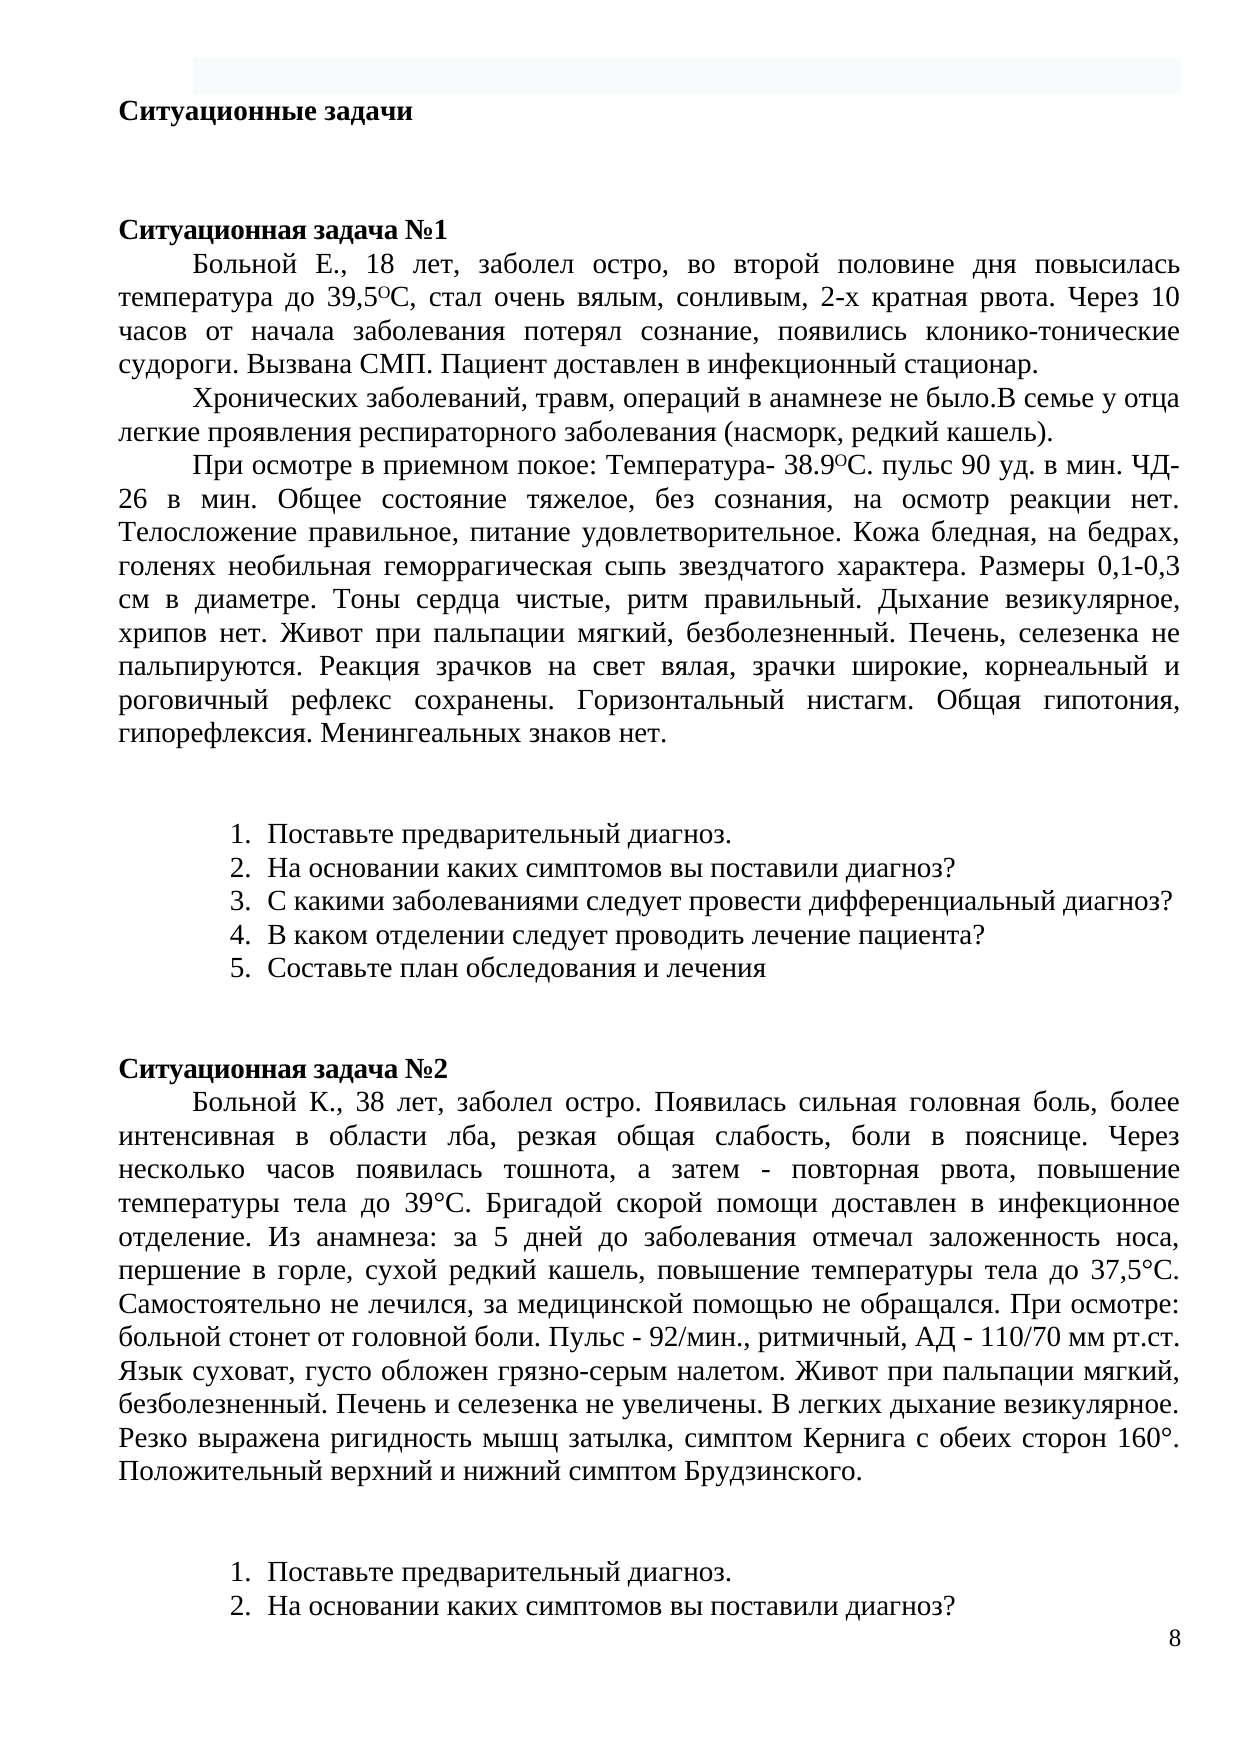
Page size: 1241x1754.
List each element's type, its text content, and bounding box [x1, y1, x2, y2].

list В каком отделении следует проводить лечение пациента? [229, 917, 1181, 950]
list Поставьте предварительный диагноз. [229, 816, 1181, 850]
list Составьте план обследования и лечения [229, 950, 1181, 984]
list На основании каких симптомов вы поставили диагноз? [229, 1588, 1181, 1621]
text Ситуационная задача №2 [118, 1051, 1181, 1084]
list С какими заболеваниями следует провести дифференциальный диагноз? [229, 883, 1181, 917]
text Больной К., 38 лет, заболел остро. Появилась сильная головная боль, более интенсивная в области лба, резкая общая слабость, боли в пояснице. Через несколько часов появилась тошнота, а затем - повторная рвота, повышение температуры тела до 39°С. Бригадой скорой помощи доставлен в инфекционное отделение. Из анамнеза: за 5 дней до заболевания отмечал заложенность носа, першение в горле, сухой редкий кашель, повышение температуры тела до 37,5°С. Самостоятельно не лечился, за медицинской помощью не обращался. При осмотре: больной стонет от головной боли. Пульс - 92/мин., ритмичный, АД - 110/70 мм рт.ст. Язык суховат, густо обложен грязно-серым налетом. Живот при пальпации мягкий, безболезненный. Печень и селезенка не увеличены. В легких дыхание везикулярное. Резко выражена ригидность мышц затылка, симптом Кернига с обеих сторон 160°. Положительный верхний и нижний симптом Брудзинского. [118, 1084, 1181, 1487]
text Ситуационная задача №1 [118, 212, 1181, 246]
list Поставьте предварительный диагноз. [229, 1554, 1181, 1588]
list На основании каких симптомов вы поставили диагноз? [229, 850, 1181, 883]
text Ситуационные задачи [118, 93, 1181, 126]
text Хронических заболеваний, травм, операций в анамнезе не было.В семье у отца легкие проявления респираторного заболевания (насморк, редкий кашель). [118, 380, 1181, 447]
text Больной Е., 18 лет, заболел остро, во второй половине дня повысилась температура до 39,5ᴼС, стал очень вялым, сонливым, 2-х кратная рвота. Через 10 часов от начала заболевания потерял сознание, появились клонико-тонические судороги. Вызвана СМП. Пациент доставлен в инфекционный стационар. [118, 246, 1181, 380]
text При осмотре в приемном покое: Температура- 38.9ᴼС. пульс 90 уд. в мин. ЧД- 26 в мин. Общее состояние тяжелое, без сознания, на осмотр реакции нет. Телосложение правильное, питание удовлетворительное. Кожа бледная, на бедрах, голенях необильная геморрагическая сыпь звездчатого характера. Размеры 0,1-0,3 см в диаметре. Тоны сердца чистые, ритм правильный. Дыхание везикулярное, хрипов нет. Живот при пальпации мягкий, безболезненный. Печень, селезенка не пальпируются. Реакция зрачков на свет вялая, зрачки широкие, корнеальный и роговичный рефлекс сохранены. Горизонтальный нистагм. Общая гипотония, гипорефлексия. Менингеальных знаков нет. [118, 447, 1181, 749]
